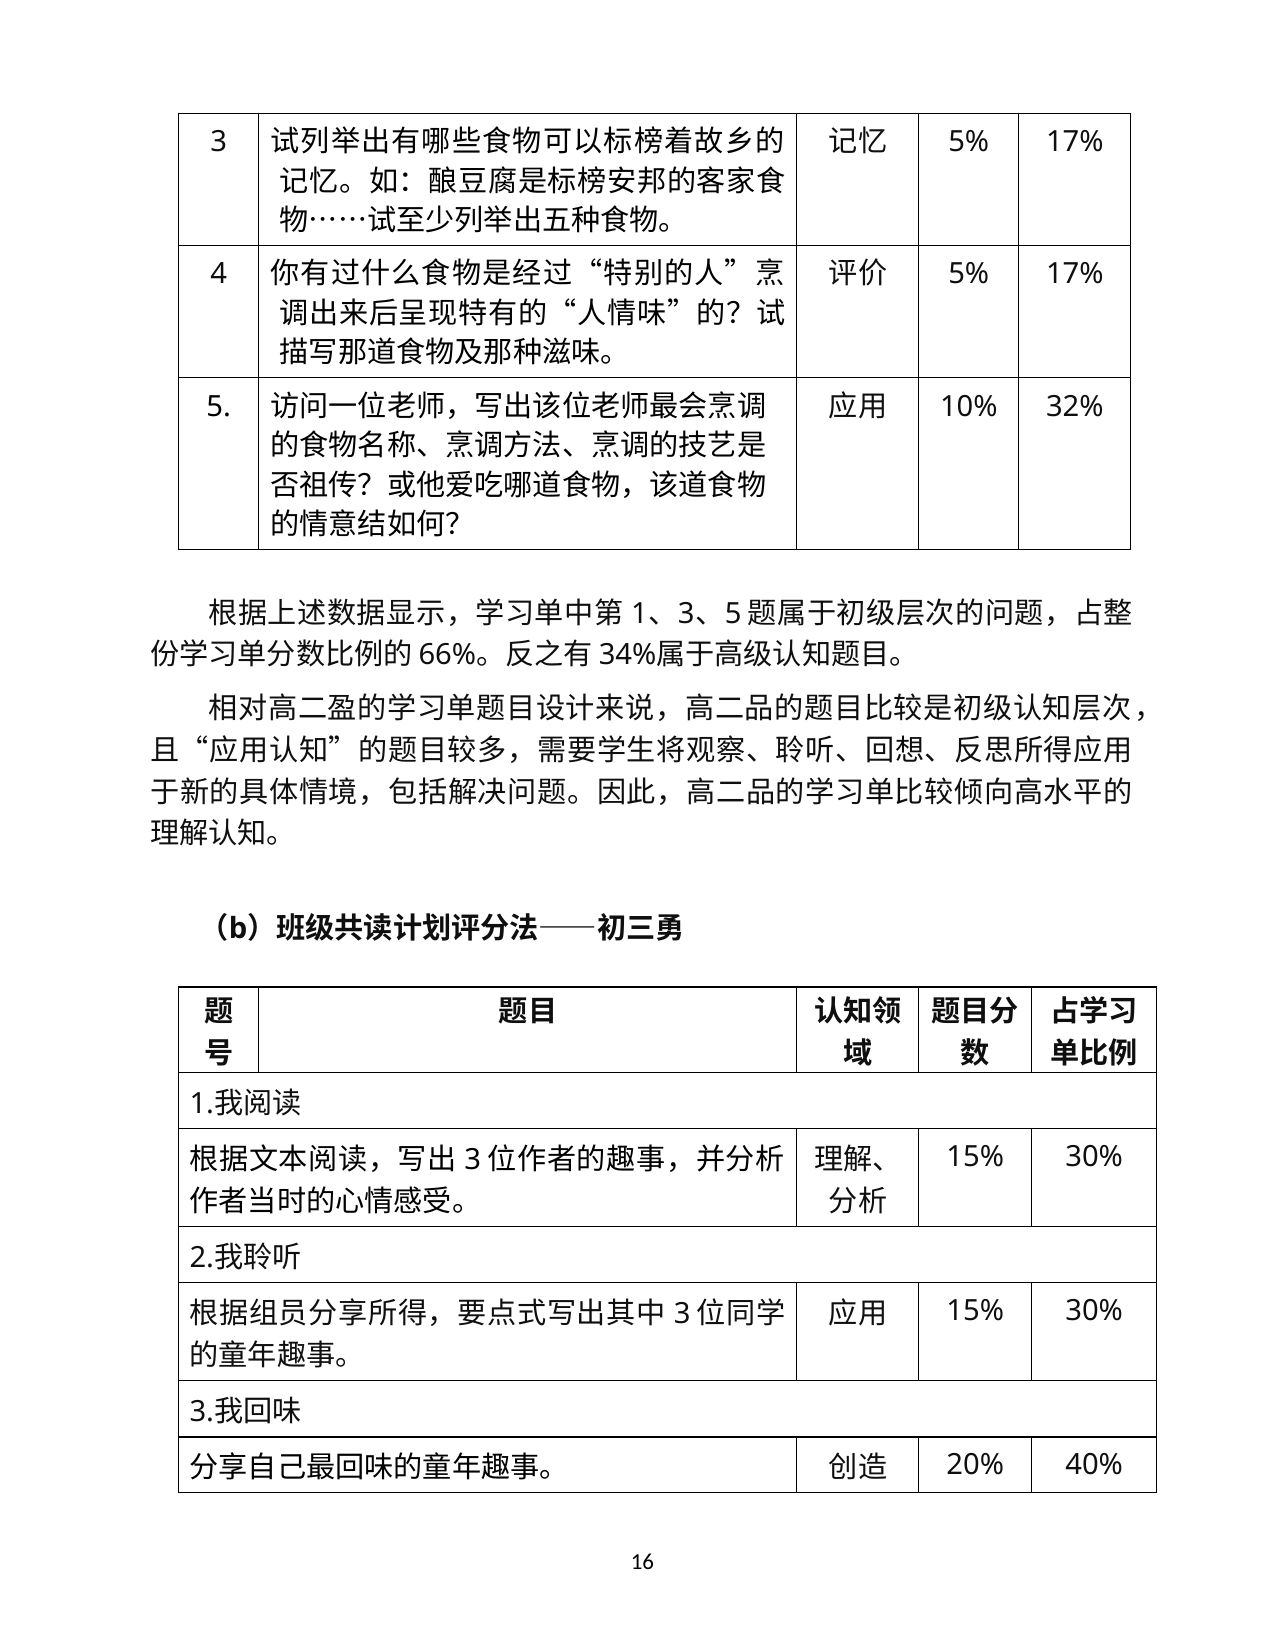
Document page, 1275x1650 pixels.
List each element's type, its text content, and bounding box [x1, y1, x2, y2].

table_cell 4 [179, 246, 258, 377]
table_cell 5. [179, 378, 258, 549]
text 相对高二盈的学习单题目设计来说，高二品的题目比较是初级认知层次，且“应用认知”的题目较多，需要学生将观察、聆听、回想、反思所得应用于新的具体情境，包括解决问题。因此，高二品的学习单比较倾向高水平的理解认知。 [150, 686, 1134, 852]
table_cell 评价 [797, 246, 918, 377]
table_header 题目 [259, 988, 796, 1072]
table_cell 17% [1019, 114, 1130, 245]
table_cell 5% [919, 246, 1018, 377]
table_cell 应用 [797, 1283, 918, 1380]
table_cell 你有过什么食物是经过“特别的人”烹调出来后呈现特有的“人情味”的？试描写那道食物及那种滋味。 [259, 246, 796, 377]
table_header 题目分数 [919, 988, 1031, 1072]
table_cell 根据组员分享所得，要点式写出其中3位同学的童年趣事。 [179, 1283, 796, 1380]
table_cell 5% [919, 114, 1018, 245]
table_cell 访问一位老师，写出该位老师最会烹调的食物名称、烹调方法、烹调的技艺是否祖传？或他爱吃哪道食物，该道食物的情意结如何？ [259, 378, 796, 549]
table_cell 15% [919, 1129, 1031, 1226]
table_cell 试列举出有哪些食物可以标榜着故乡的记忆。如：酿豆腐是标榜安邦的客家食物……试至少列举出五种食物。 [259, 114, 796, 245]
table_cell 分享自己最回味的童年趣事。 [179, 1438, 796, 1492]
table_cell 创造 [797, 1438, 918, 1492]
table_cell 根据文本阅读，写出3位作者的趣事，并分析作者当时的心情感受。 [179, 1129, 796, 1226]
table_cell 17% [1019, 246, 1130, 377]
table_header 题号 [179, 988, 258, 1072]
text 根据上述数据显示，学习单中第1、3、5题属于初级层次的问题，占整份学习单分数比例的66%。反之有34%属于高级认知题目。 [150, 590, 1134, 673]
table_cell 应用 [797, 378, 918, 549]
table_cell 32% [1019, 378, 1130, 549]
table_cell 30% [1032, 1283, 1156, 1380]
table_cell 记忆 [797, 114, 918, 245]
table_cell 2.我聆听 [179, 1227, 1156, 1282]
table_header 占学习单比例 [1032, 988, 1156, 1072]
table_cell 20% [919, 1438, 1031, 1492]
text （b）班级共读计划评分法——初三勇 [150, 904, 1134, 947]
table_cell 3 [179, 114, 258, 245]
table_cell 15% [919, 1283, 1031, 1380]
table_cell 1.我阅读 [179, 1073, 1156, 1128]
table_cell 理解、分析 [797, 1129, 918, 1226]
table_cell 30% [1032, 1129, 1156, 1226]
table_cell 3.我回味 [179, 1381, 1156, 1436]
table_header 认知领域 [797, 988, 918, 1072]
table_cell 40% [1032, 1438, 1156, 1492]
table_cell 10% [919, 378, 1018, 549]
